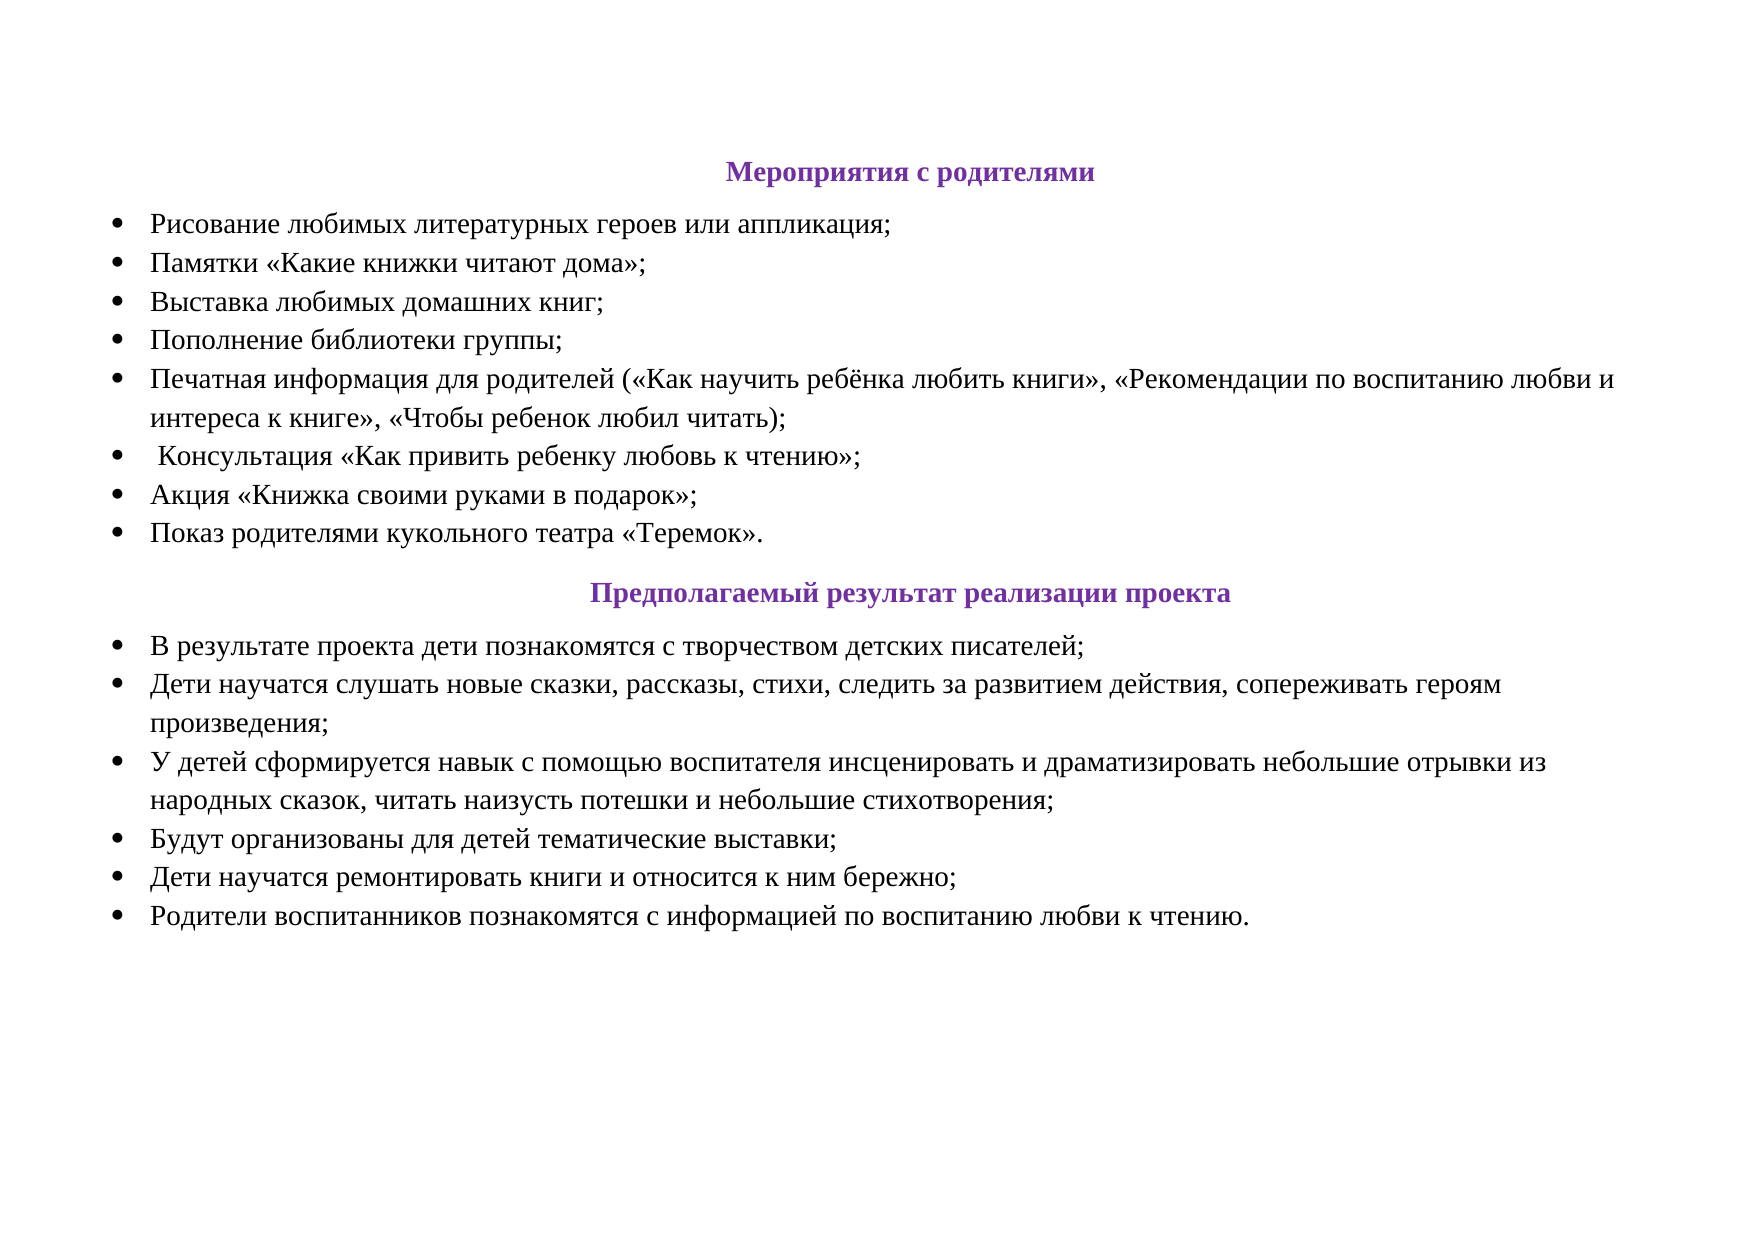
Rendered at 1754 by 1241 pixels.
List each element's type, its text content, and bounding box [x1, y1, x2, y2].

list Выставка любимых домашних книг; [112, 284, 1674, 317]
list Рисование любимых литературных героев или аппликация; [112, 207, 1674, 240]
list У детей сформируется навык с помощью воспитателя инсценировать и драматизировать небольшие отрывки из народных сказок, читать наизусть потешки и небольшие стихотворения; [112, 744, 1674, 816]
list Памятки «Какие книжки читают дома»; [112, 245, 1674, 279]
list Пополнение библиотеки группы; [112, 322, 1674, 356]
list Дети научатся ремонтировать книги и относится к ним бережно; [112, 859, 1674, 893]
subtitle Предполагаемый результат реализации проекта [143, 575, 1679, 609]
list Печатная информация для родителей («Как научить ребёнка любить книги», «Рекомендации по воспитанию любви и интереса к книге», «Чтобы ребенок любил читать); [112, 361, 1674, 433]
list Родители воспитанников познакомятся с информацией по воспитанию любви к чтению. [112, 898, 1674, 932]
list Консультация «Как привить ребенку любовь к чтению»; [112, 438, 1674, 472]
list Показ родителями кукольного театра «Теремок». [112, 516, 1674, 549]
list Дети научатся слушать новые сказки, рассказы, стихи, следить за развитием действия, сопереживать героям произведения; [112, 666, 1674, 739]
list В результате проекта дети познакомятся с творчеством детских писателей; [112, 628, 1674, 661]
list Акция «Книжка своими руками в подарок»; [112, 477, 1674, 511]
list Будут организованы для детей тематические выставки; [112, 821, 1674, 854]
subtitle Мероприятия с родителями [143, 154, 1678, 187]
